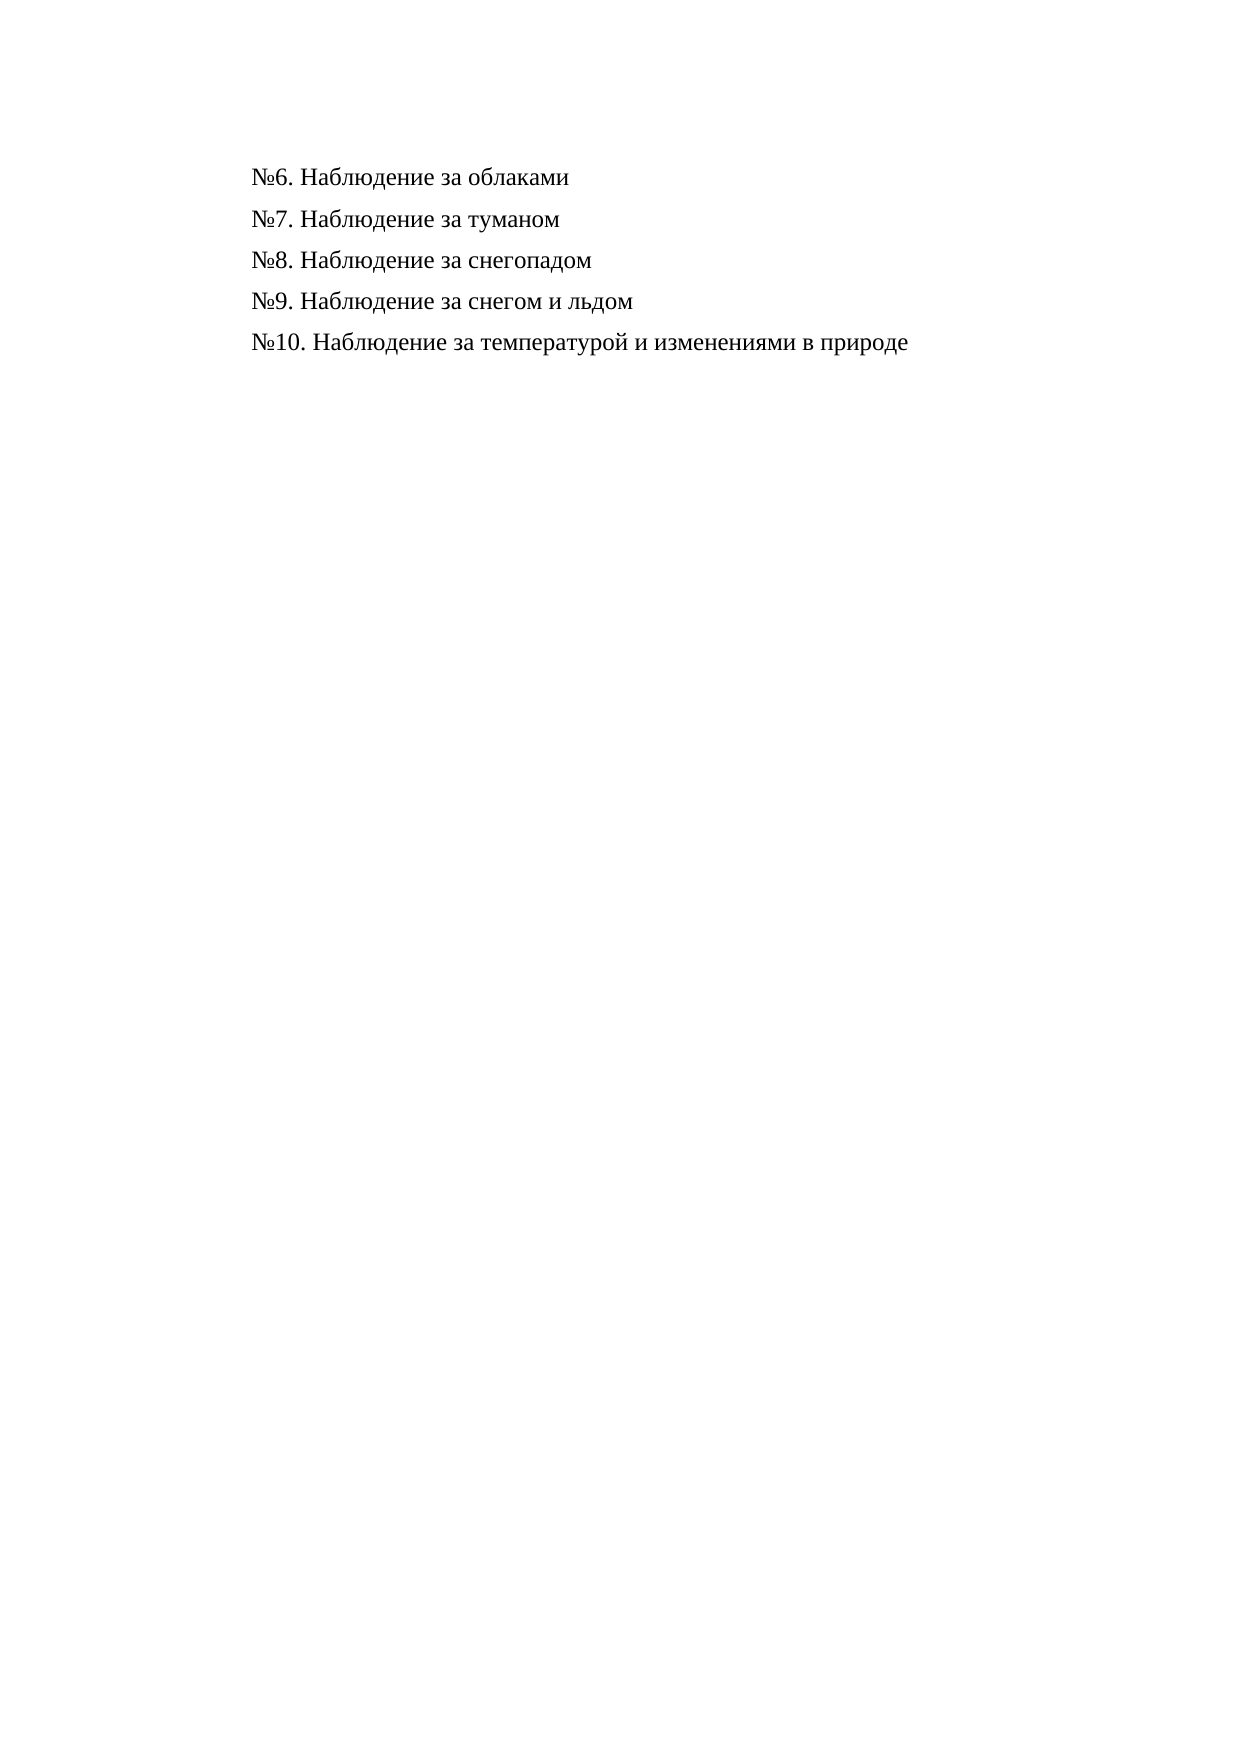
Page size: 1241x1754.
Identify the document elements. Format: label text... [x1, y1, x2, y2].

text №8. Наблюдение за снегопадом [251, 245, 1107, 274]
text №9. Наблюдение за снегом и льдом [251, 286, 1107, 315]
text №6. Наблюдение за облаками [251, 162, 1107, 191]
text №10. Наблюдение за температурой и изменениями в природе [251, 327, 1107, 356]
text №7. Наблюдение за туманом [251, 204, 1107, 232]
